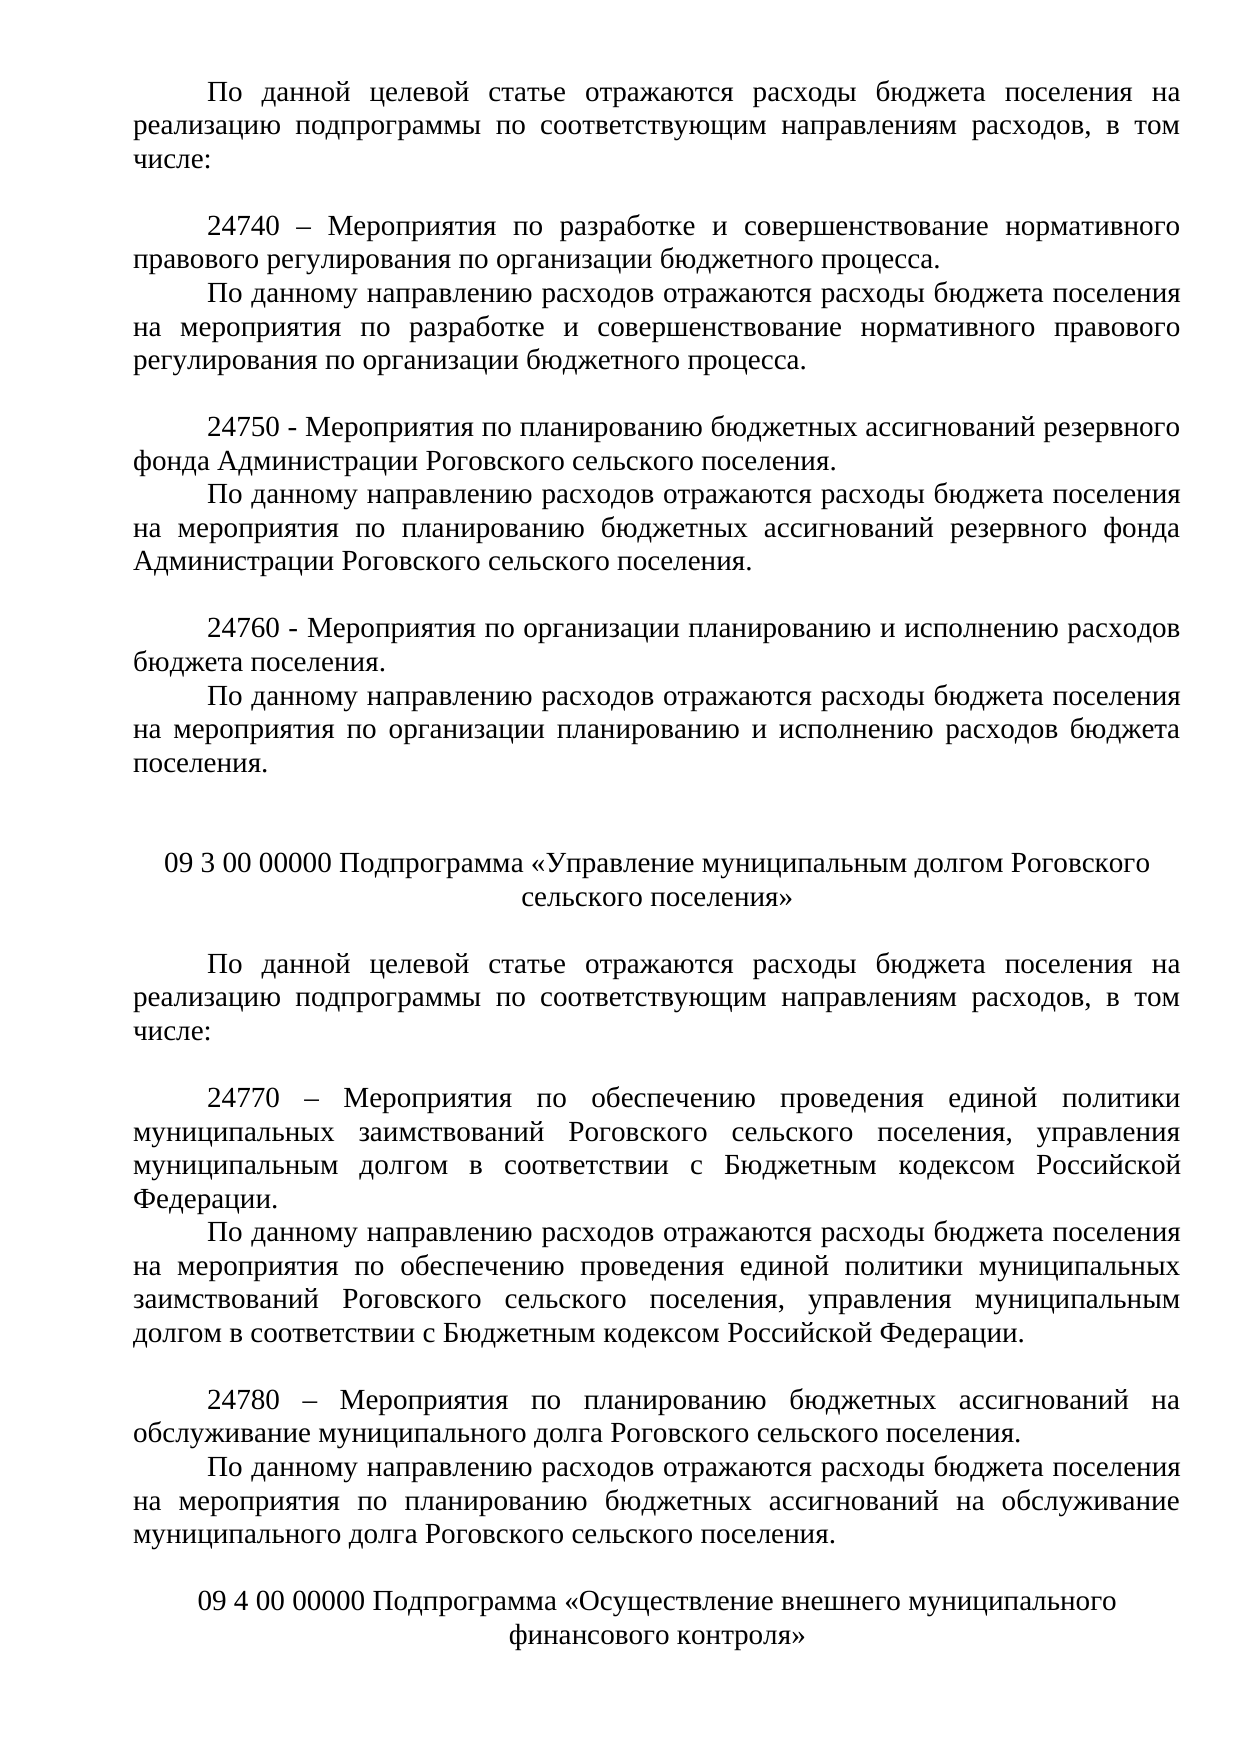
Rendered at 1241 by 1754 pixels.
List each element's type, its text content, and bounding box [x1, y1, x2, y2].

text По данному направлению расходов отражаются расходы бюджета поселения на мероприятия по разработке и совершенствование нормативного правового регулирования по организации бюджетного процесса. [133, 275, 1181, 376]
text 09 4 00 00000 Подпрограмма «Осуществление внешнего муниципального финансового контроля» [133, 1583, 1181, 1650]
text По данному направлению расходов отражаются расходы бюджета поселения на мероприятия по планированию бюджетных ассигнований на обслуживание муниципального долга Роговского сельского поселения. [133, 1449, 1181, 1550]
text По данному направлению расходов отражаются расходы бюджета поселения на мероприятия по организации планированию и исполнению расходов бюджета поселения. [133, 678, 1181, 778]
text По данной целевой статье отражаются расходы бюджета поселения на реализацию подпрограммы по соответствующим направлениям расходов, в том числе: [133, 74, 1181, 174]
text 24780 – Мероприятия по планированию бюджетных ассигнований на обслуживание муниципального долга Роговского сельского поселения. [133, 1382, 1181, 1449]
text 24740 – Мероприятия по разработке и совершенствование нормативного правового регулирования по организации бюджетного процесса. [133, 208, 1181, 275]
text По данному направлению расходов отражаются расходы бюджета поселения на мероприятия по планированию бюджетных ассигнований резервного фонда Администрации Роговского сельского поселения. [133, 476, 1181, 577]
text 24770 – Мероприятия по обеспечению проведения единой политики муниципальных заимствований Роговского сельского поселения, управления муниципальным долгом в соответствии с Бюджетным кодексом Российской Федерации. [133, 1080, 1181, 1214]
text По данному направлению расходов отражаются расходы бюджета поселения на мероприятия по обеспечению проведения единой политики муниципальных заимствований Роговского сельского поселения, управления муниципальным долгом в соответствии с Бюджетным кодексом Российской Федерации. [133, 1214, 1181, 1348]
text 24760 - Мероприятия по организации планированию и исполнению расходов бюджета поселения. [133, 611, 1181, 678]
text 09 3 00 00000 Подпрограмма «Управление муниципальным долгом Роговского сельского поселения» [133, 845, 1181, 912]
text По данной целевой статье отражаются расходы бюджета поселения на реализацию подпрограммы по соответствующим направлениям расходов, в том числе: [133, 946, 1181, 1047]
text 24750 - Мероприятия по планированию бюджетных ассигнований резервного фонда Администрации Роговского сельского поселения. [133, 409, 1181, 476]
